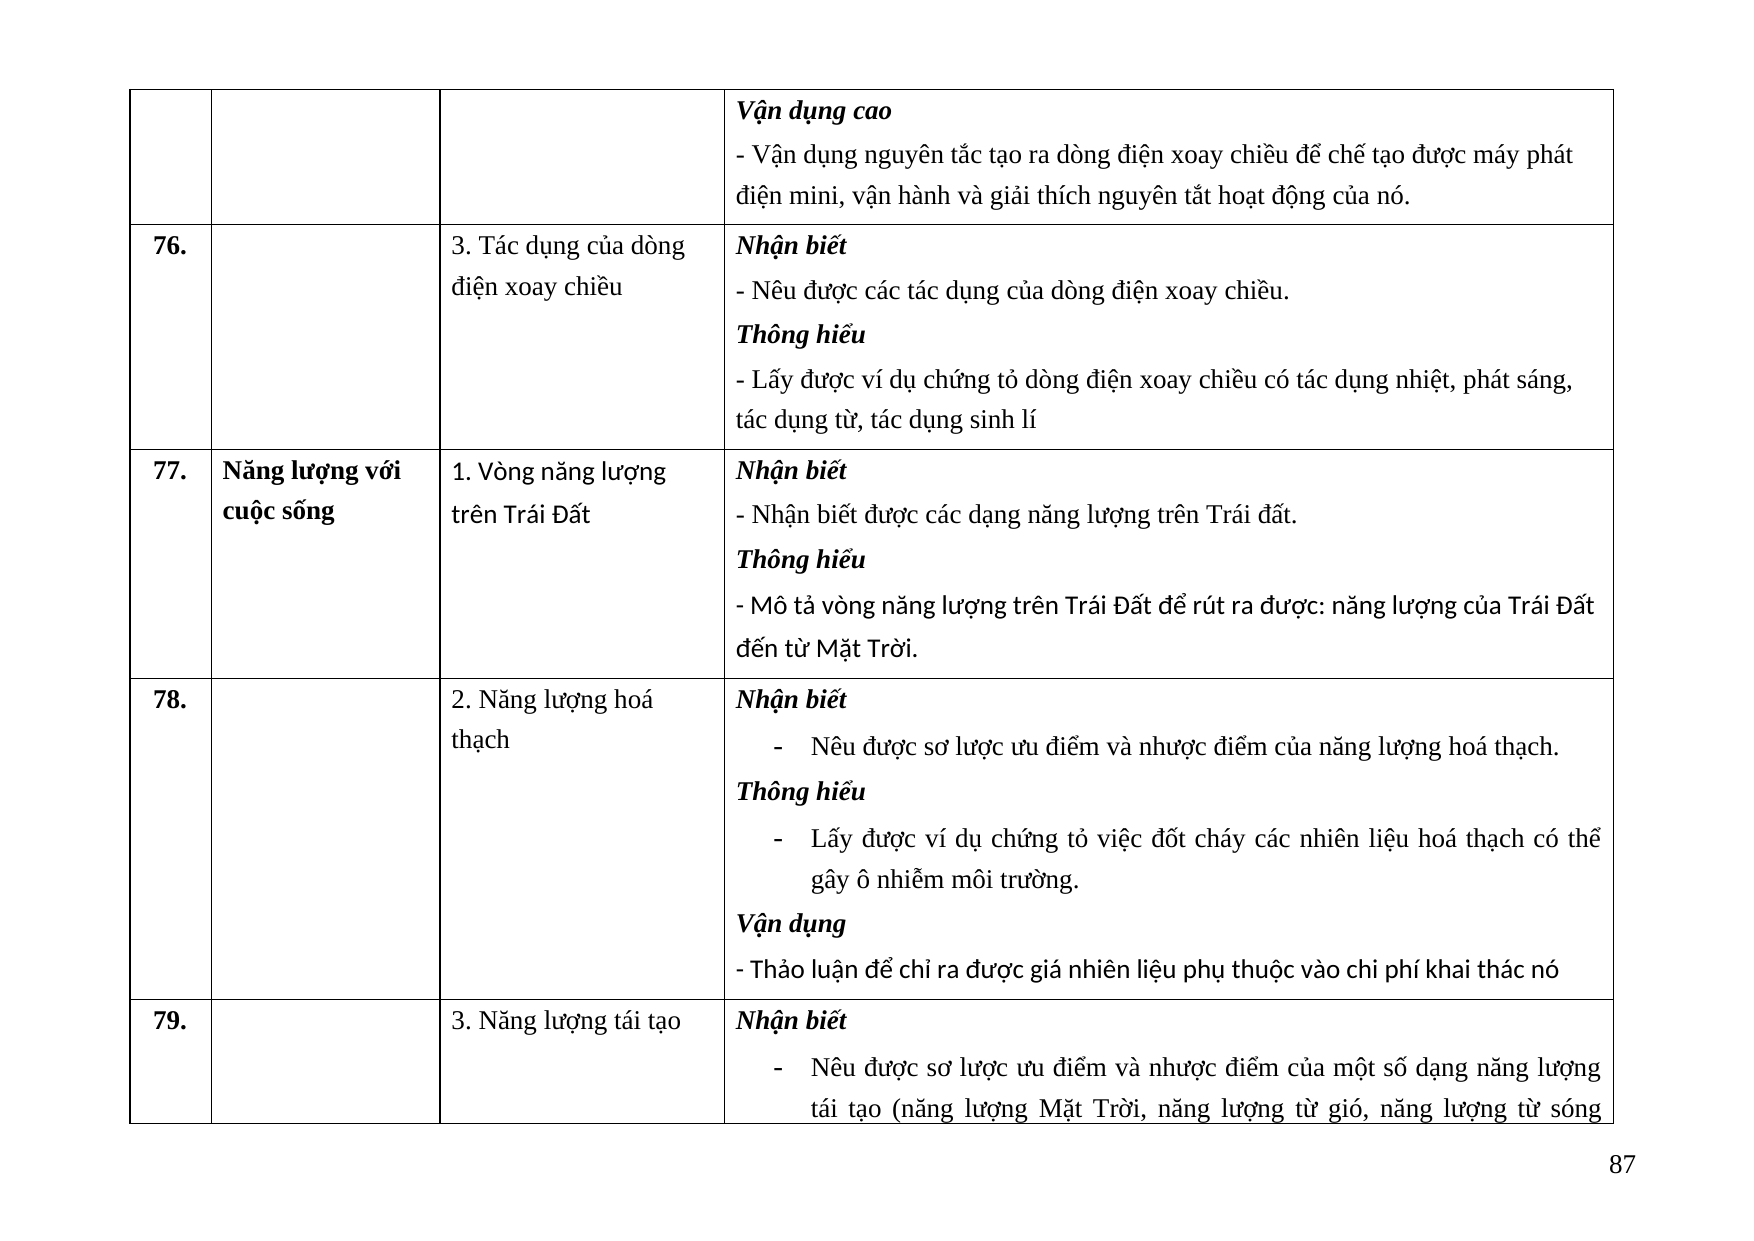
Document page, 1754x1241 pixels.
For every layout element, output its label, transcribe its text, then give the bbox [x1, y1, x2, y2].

table_cell [212, 1000, 439, 1123]
table_cell 3. Tác dụng của dòng điện xoay chiều [441, 225, 724, 449]
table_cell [441, 1000, 724, 1123]
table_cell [725, 1000, 1613, 1123]
table_cell Năng lượng với cuộc sống [212, 450, 439, 678]
table_cell 1. Vòng năng lượng trên Trái Đất [441, 450, 724, 678]
table_cell Nhận biết - Nhận biết được các dạng năng lượng trên Trái đất. Thông hiểu - Mô tả vòng năng lượng trên Trái Đất để rút ra được: năng lượng của Trái Đất đến từ Mặt Trời. [725, 450, 1613, 678]
table_cell Nhận biết - Nêu được các tác dụng của dòng điện xoay chiều. Thông hiểu - Lấy được ví dụ chứng tỏ dòng điện xoay chiều có tác dụng nhiệt, phát sáng, tác dụng từ, tác dụng sinh lí [725, 225, 1613, 449]
table_cell Nhận biết Nêu được sơ lược ưu điểm và nhược điểm của năng lượng hoá thạch. Thông hiểu Lấy được ví dụ chứng tỏ việc đốt cháy các nhiên liệu hoá thạch có thể gây ô nhiễm môi trường. Vận dụng - Thảo luận để chỉ ra được giá nhiên liệu phụ thuộc vào chi phí khai thác nó [725, 679, 1613, 999]
table_cell 2. Năng lượng hoá thạch [441, 679, 724, 999]
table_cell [725, 90, 1613, 224]
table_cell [441, 90, 724, 224]
table_cell [131, 225, 211, 449]
table_cell [212, 90, 439, 224]
table_cell [212, 225, 439, 449]
table_cell [212, 679, 439, 999]
table_cell [131, 1000, 211, 1123]
table_cell [131, 90, 211, 224]
table_cell [131, 679, 211, 999]
table_cell [131, 450, 211, 678]
